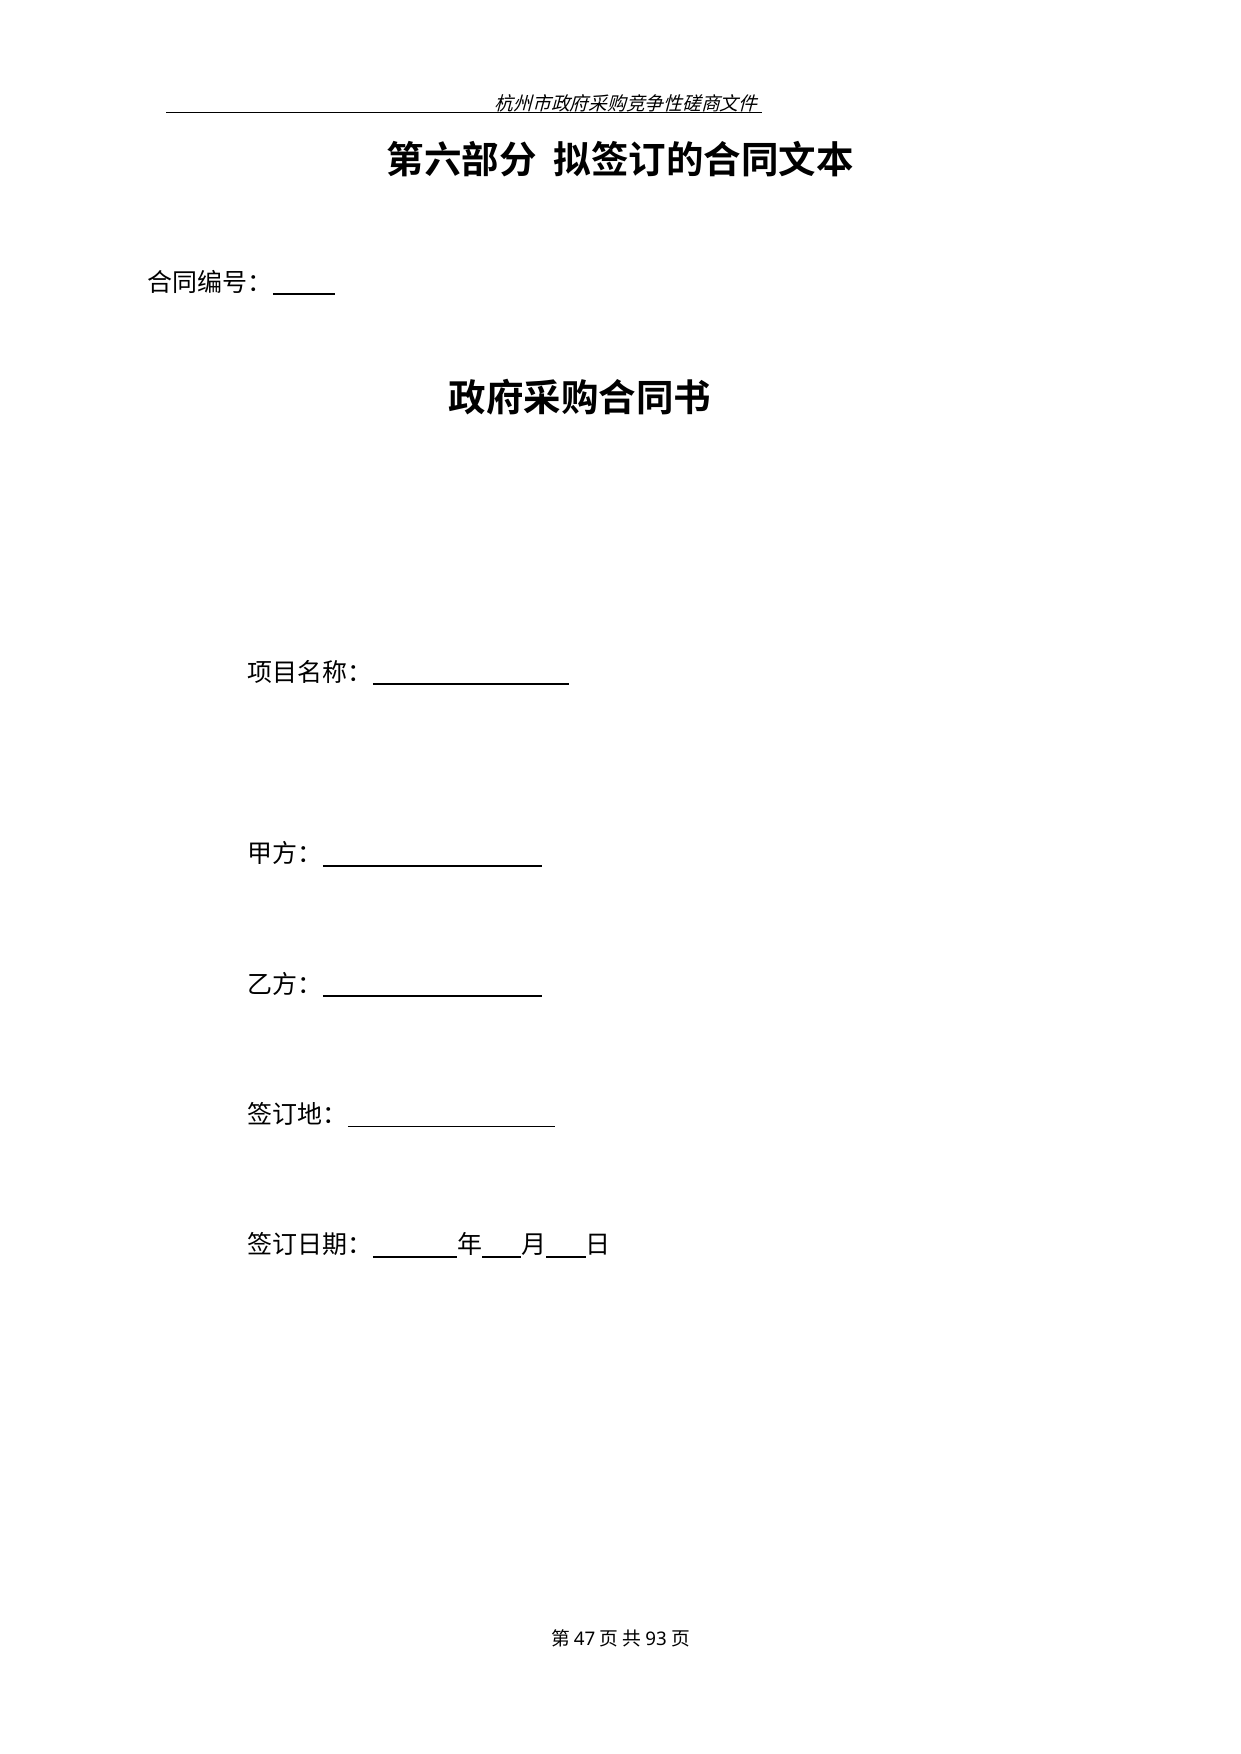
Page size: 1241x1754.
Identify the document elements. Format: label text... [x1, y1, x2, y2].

text 乙方： [248, 964, 1092, 1000]
text 项目名称： [248, 652, 1092, 688]
text 合同编号： [148, 262, 1092, 298]
text 政府采购合同书 [191, 368, 1092, 422]
text 第六部分 拟签订的合同文本 [148, 130, 1092, 184]
text 甲方： [248, 834, 1092, 870]
text 签订日期： 年 月 日 [148, 1225, 1092, 1261]
text 签订地： [148, 1094, 1092, 1131]
